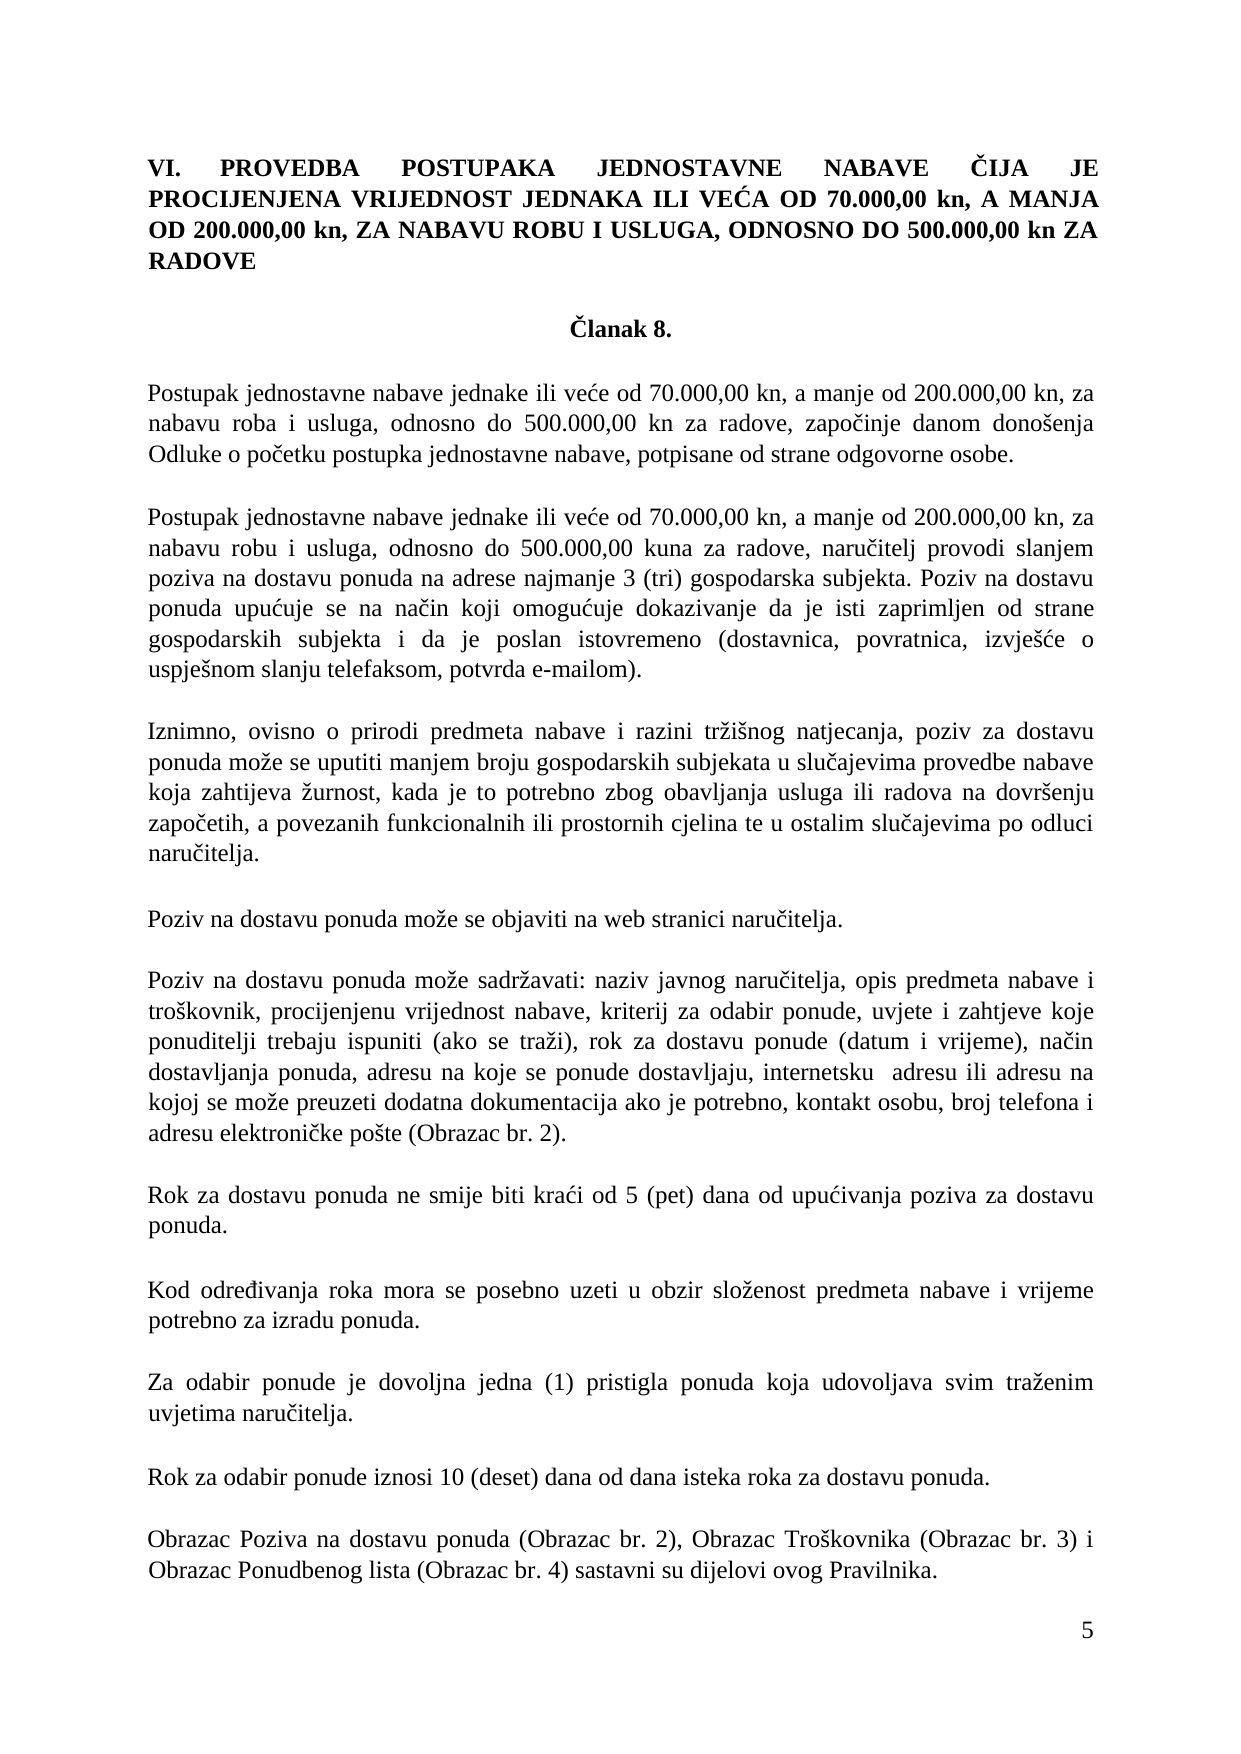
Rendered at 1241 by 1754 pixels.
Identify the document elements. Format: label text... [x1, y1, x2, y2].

text Postupak jednostavne nabave jednake ili veće od 70.000,00 kn, a manje od 200.000,00 kn, za nabavu robu i usluga, odnosno do 500.000,00 kuna za radove, naručitelj provodi slanjem poziva na dostavu ponuda na adrese najmanje 3 (tri) gospodarska subjekta. Poziv na dostavu ponuda upućuje se na način koji omogućuje dokazivanje da je isti zaprimljen od strane gospodarskih subjekta i da je poslan istovremeno (dostavnica, povratnica, izvješće o uspješnom slanju telefaksom, potvrda e-mailom). [147, 502, 1095, 683]
text Iznimno, ovisno o prirodi predmeta nabave i razini tržišnog natjecanja, poziv za dostavu ponuda može se uputiti manjem broju gospodarskih subjekata u slučajevima provedbe nabave koja zahtijeva žurnost, kada je to potrebno zbog obavljanja usluga ili radova na dovršenju započetih, a povezanih funkcionalnih ili prostornih cjelina te u ostalim slučajevima po odluci naručitelja. [147, 716, 1095, 867]
text Postupak jednostavne nabave jednake ili veće od 70.000,00 kn, a manje od 200.000,00 kn, za nabavu roba i usluga, odnosno do 500.000,00 kn za radove, započinje danom donošenja Odluke o početku postupka jednostavne nabave, potpisane od strane odgovorne osobe. [147, 378, 1095, 467]
text Rok za odabir ponude iznosi 10 (deset) dana od dana isteka roka za dostavu ponuda. [147, 1462, 1095, 1491]
text Poziv na dostavu ponuda može se objaviti na web stranici naručitelja. [147, 904, 1095, 932]
subtitle PROVEDBA POSTUPAKA JEDNOSTAVNE NABAVE ČIJA JE PROCIJENJENA VRIJEDNOST JEDNAKA ILI VEĆA OD 70.000,00 kn, A MANJA OD 200.000,00 kn, ZA NABAVU ROBU I USLUGA, ODNOSNO DO 500.000,00 kn ZA RADOVE [147, 153, 1100, 275]
text Za odabir ponude je dovoljna jedna (1) pristigla ponuda koja udovoljava svim traženim uvjetima naručitelja. [147, 1367, 1095, 1426]
text Kod određivanja roka mora se posebno uzeti u obzir složenost predmeta nabave i vrijeme potrebno za izradu ponuda. [147, 1275, 1095, 1334]
text Poziv na dostavu ponuda može sadržavati: naziv javnog naručitelja, opis predmeta nabave i troškovnik, procijenjenu vrijednost nabave, kriterij za odabir ponude, uvjete i zahtjeve koje ponuditelji trebaju ispuniti (ako se traži), rok za dostavu ponude (datum i vrijeme), način dostavljanja ponuda, adresu na koje se ponude dostavljaju, internetsku adresu ili adresu na kojoj se može preuzeti dodatna dokumentacija ako je potrebno, kontakt osobu, broj telefona i adresu elektroničke pošte (Obrazac br. 2). [147, 966, 1095, 1146]
text Članak 8. [146, 314, 1095, 343]
text Rok za dostavu ponuda ne smije biti kraći od 5 (pet) dana od upućivanja poziva za dostavu ponuda. [147, 1180, 1095, 1239]
text Obrazac Poziva na dostavu ponuda (Obrazac br. 2), Obrazac Troškovnika (Obrazac br. 3) i Obrazac Ponudbenog lista (Obrazac br. 4) sastavni su dijelovi ovog Pravilnika. [147, 1524, 1095, 1584]
